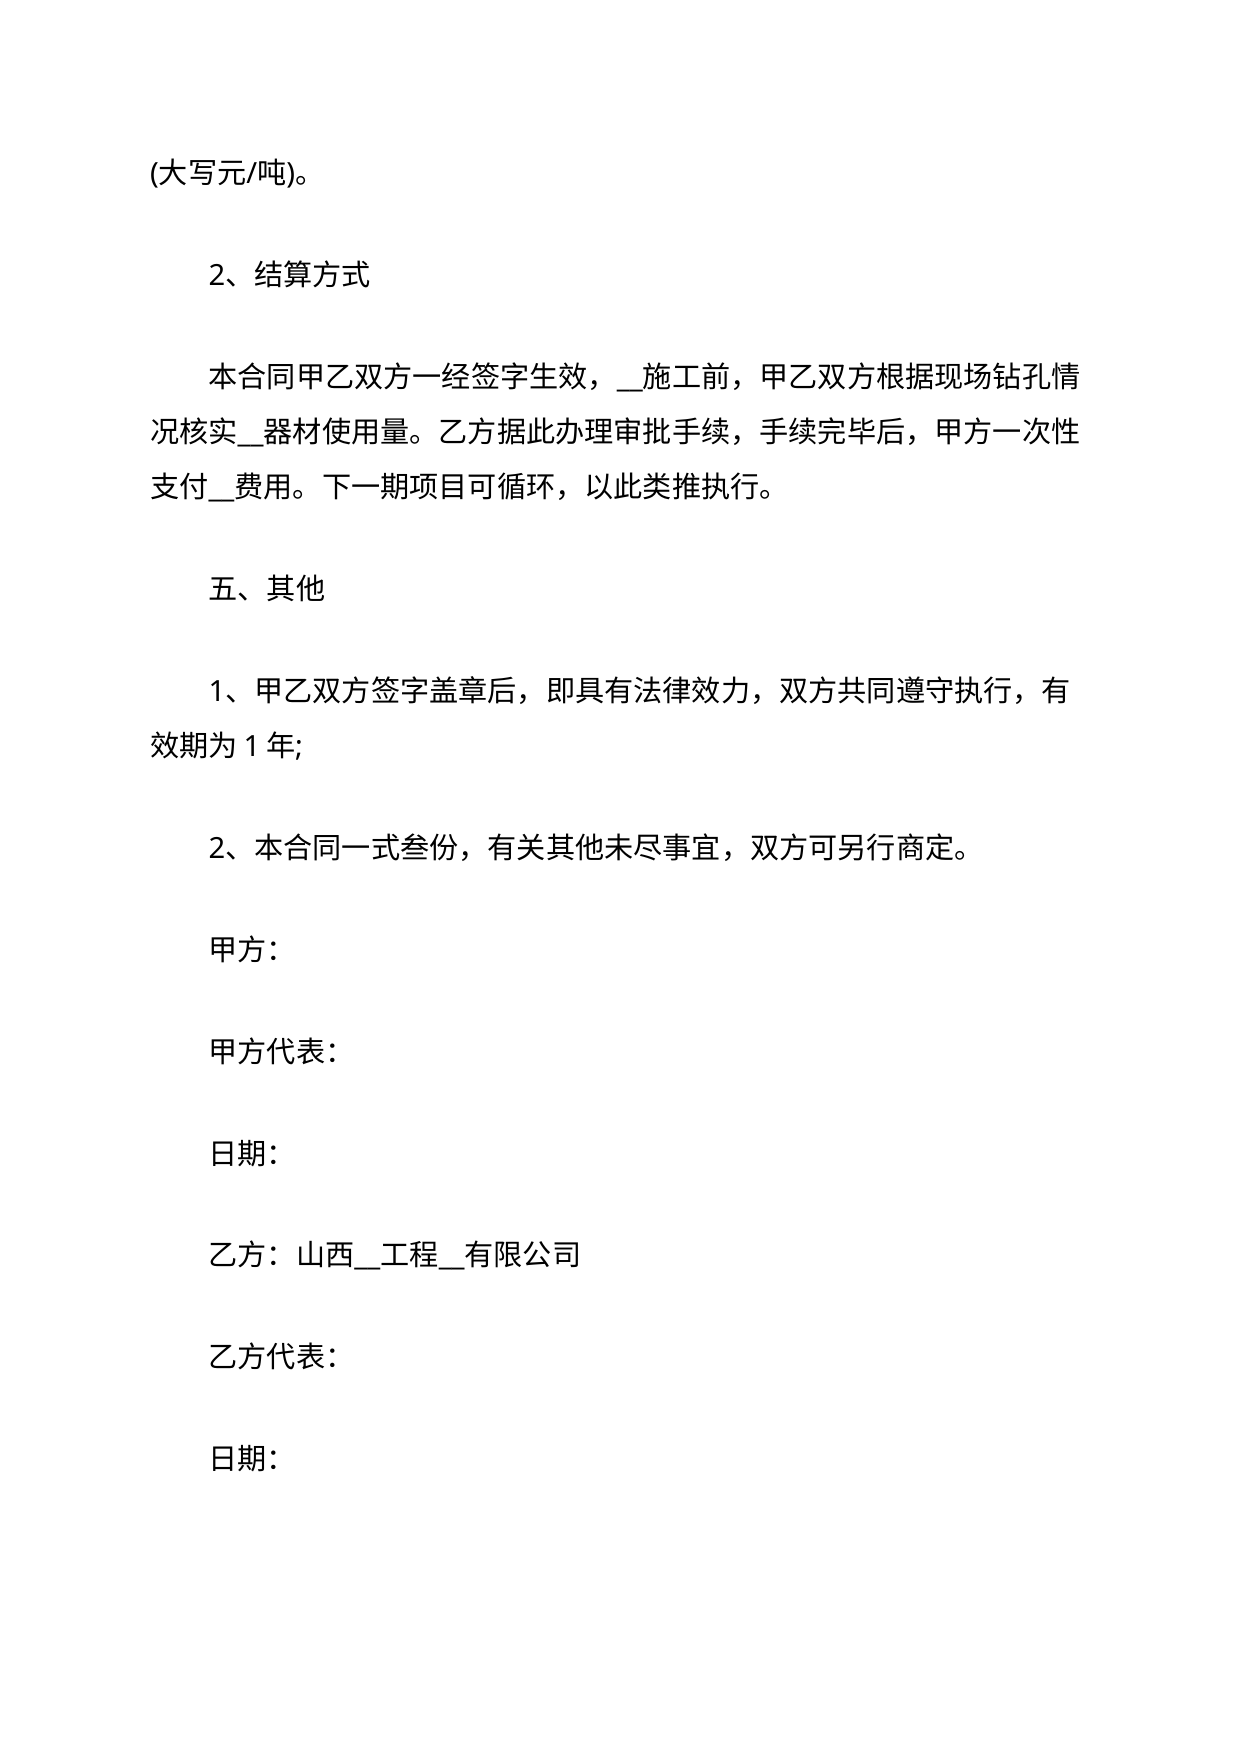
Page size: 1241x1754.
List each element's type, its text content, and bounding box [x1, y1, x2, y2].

text 日期： [150, 1436, 1090, 1478]
text 乙方：山西__工程__有限公司 [150, 1232, 1090, 1274]
text 乙方代表： [150, 1334, 1090, 1376]
text 2、本合同一式叁份，有关其他未尽事宜，双方可另行商定。 [150, 825, 1090, 867]
text 日期： [150, 1130, 1090, 1172]
text 1、甲乙双方签字盖章后，即具有法律效力，双方共同遵守执行，有效期为1年; [150, 668, 1090, 765]
text 甲方代表： [150, 1028, 1090, 1071]
text 甲方： [150, 927, 1090, 969]
text 五、其他 [150, 566, 1090, 608]
text 2、结算方式 [150, 252, 1090, 294]
text 本合同甲乙双方一经签字生效，__施工前，甲乙双方根据现场钻孔情况核实__器材使用量。乙方据此办理审批手续，手续完毕后，甲方一次性支付__费用。下一期项目可循环，以此类推执行。 [150, 354, 1090, 506]
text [150, 150, 1090, 192]
